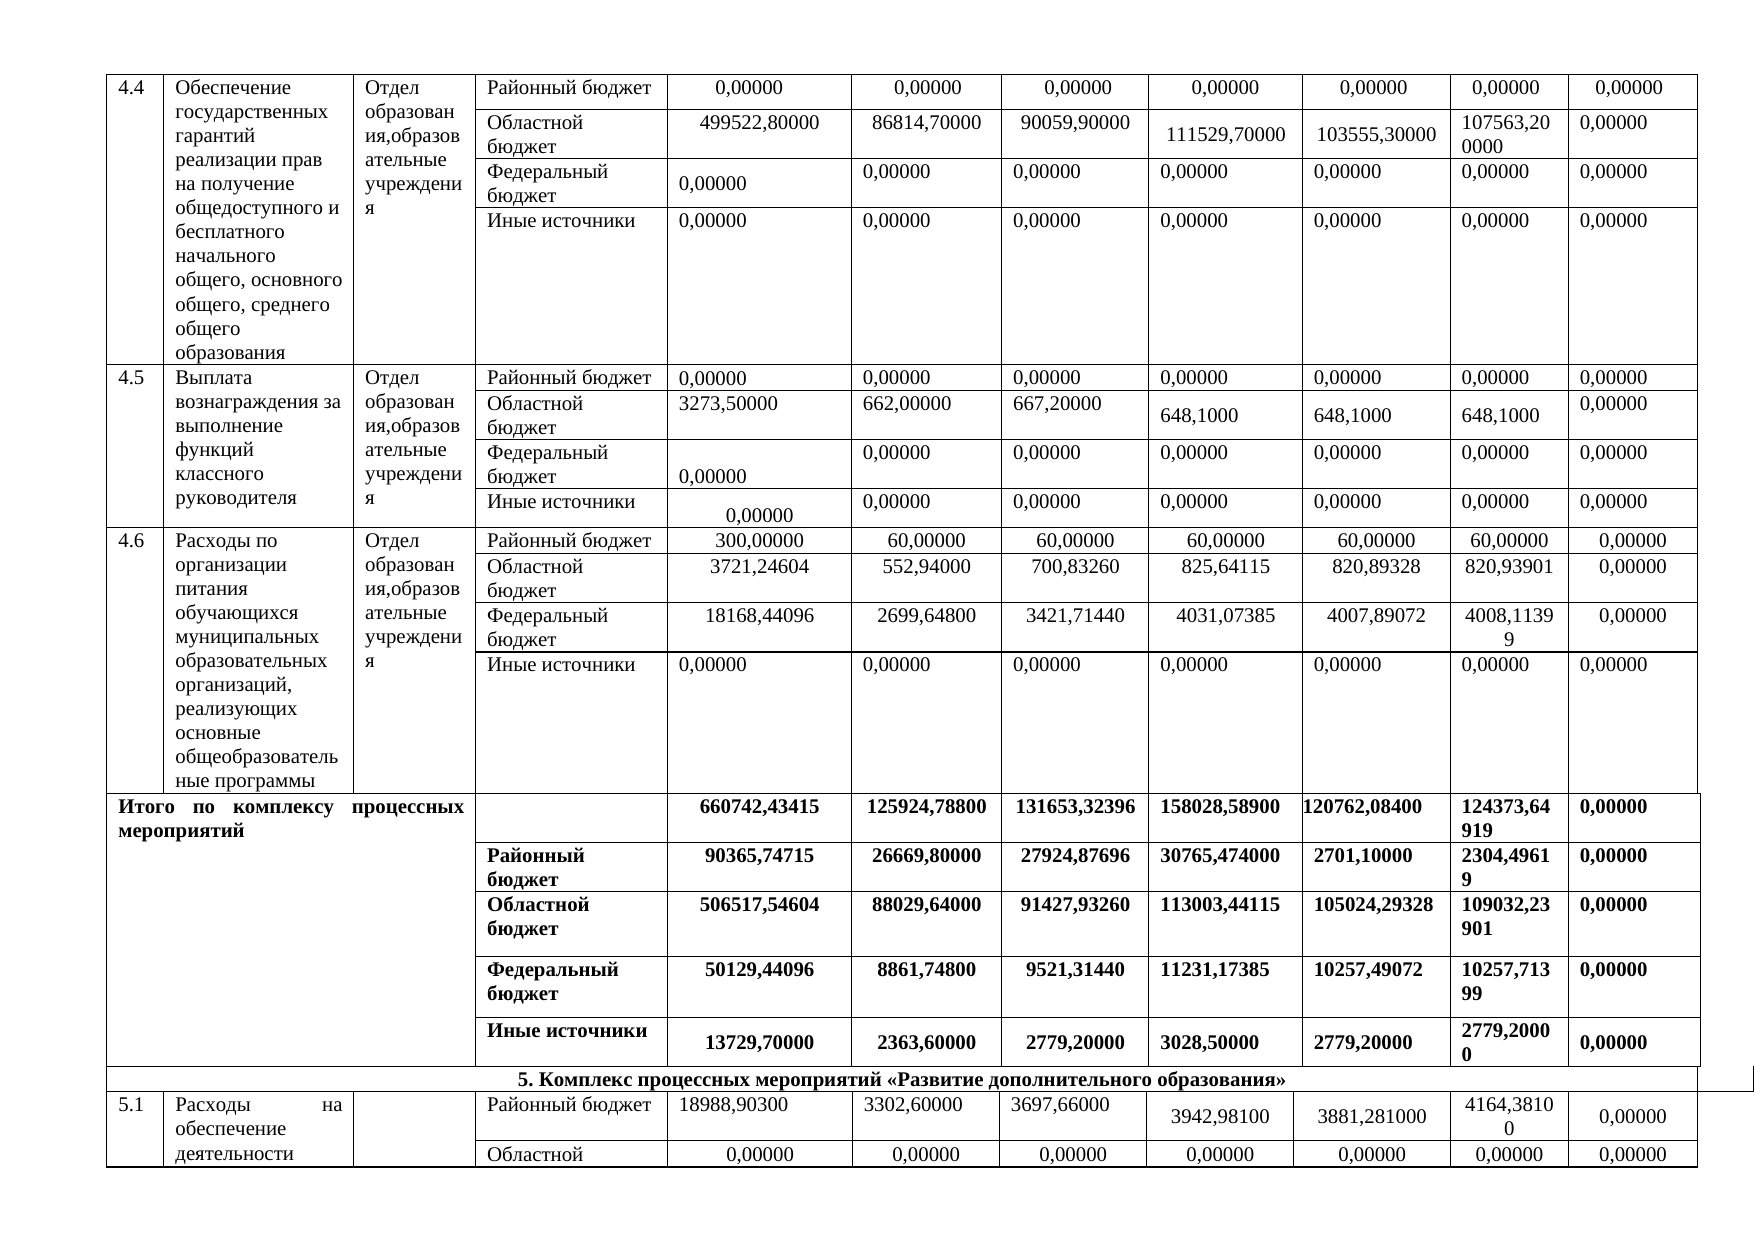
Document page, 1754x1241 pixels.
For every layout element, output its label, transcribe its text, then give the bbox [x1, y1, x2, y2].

table_cell 2779,20000 [1451, 1018, 1568, 1066]
table_cell 90059,90000 [1002, 110, 1148, 158]
table_cell 3881,281000 [1294, 1092, 1450, 1140]
table_cell 2779,20000 [1002, 1018, 1148, 1066]
table_cell 60,00000 [1149, 528, 1302, 553]
table_cell 0,00000 [1569, 365, 1697, 390]
table_cell 2779,20000 [1303, 1018, 1450, 1066]
table_cell 0,00000 [1451, 159, 1568, 207]
table_cell 107563,200000 [1451, 110, 1568, 158]
table_cell Районный бюджет [476, 365, 667, 390]
table_cell 5.1 [107, 1092, 163, 1166]
table_cell 2363,60000 [852, 1018, 1001, 1066]
table_cell 91427,93260 [1002, 892, 1148, 956]
table_cell 60,00000 [1002, 528, 1148, 553]
table_cell 0,00000 [1569, 1092, 1697, 1140]
table_cell 3273,50000 [668, 391, 851, 439]
table_cell 30765,474000 [1149, 843, 1302, 891]
table_cell 0,00000 [1303, 653, 1450, 792]
table_cell 0,00000 [668, 365, 851, 390]
table_cell 0,00000 [1002, 208, 1148, 364]
table_cell 0,00000 [1149, 489, 1302, 527]
table_cell 3302,60000 [853, 1092, 999, 1140]
table_cell 26669,80000 [852, 843, 1001, 891]
table_cell Итого по комплексу процессных мероприятий [107, 794, 475, 1066]
table_cell 0,00000 [1303, 365, 1450, 390]
table_cell 0,00000 [1303, 208, 1450, 364]
table_cell 0,00000 [1569, 554, 1697, 602]
table_cell Областной бюджет [476, 1141, 667, 1166]
table_cell 60,00000 [1303, 528, 1450, 553]
table_cell 820,89328 [1303, 554, 1450, 602]
table_cell Районный бюджет [476, 1092, 667, 1140]
table_cell 0,00000 [1569, 110, 1697, 158]
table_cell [354, 75, 475, 364]
table_cell 4.5 [107, 365, 163, 527]
table_cell Иные источники [476, 653, 667, 792]
table_cell 4031,07385 [1149, 603, 1302, 651]
table_cell 125924,78800 [852, 794, 1001, 842]
table_cell 0,00000 [1002, 440, 1148, 488]
table_cell 0,00000 [1569, 653, 1697, 792]
table_cell 109032,23901 [1451, 892, 1568, 956]
table_cell 4.6 [107, 528, 163, 792]
table_cell Областной бюджет [476, 892, 667, 956]
table_cell 0,00000 [852, 159, 1001, 207]
table_cell 111529,70000 [1149, 110, 1302, 158]
table_cell [476, 794, 667, 842]
table_cell Районный бюджет [476, 75, 667, 109]
table_cell 158028,58900 [1149, 794, 1302, 842]
table_cell 0,00000 [1149, 653, 1302, 792]
table_cell 667,20000 [1002, 391, 1148, 439]
table_cell 662,00000 [852, 391, 1001, 439]
table_cell 18988,90300 [668, 1092, 852, 1140]
table_cell 0,00000 [668, 208, 851, 364]
table_cell 3697,66000 [1000, 1092, 1146, 1140]
table_cell 90365,74715 [668, 843, 851, 891]
table_cell Иные источники [476, 208, 667, 364]
table_cell 0,00000 [1451, 208, 1568, 364]
table_cell 0,00000 [852, 365, 1001, 390]
table_cell 0,00000 [1303, 159, 1450, 207]
table_cell 4007,89072 [1303, 603, 1450, 651]
table_cell 0,00000 [1569, 391, 1697, 439]
table_cell Областной бюджет [476, 554, 667, 602]
table_cell 3942,98100 [1147, 1092, 1293, 1140]
table_cell 0,00000 [1149, 365, 1302, 390]
table_cell 4008,11399 [1451, 603, 1568, 651]
table_cell 0,00000 [1451, 653, 1568, 792]
table_cell Федеральный бюджет [476, 957, 667, 1017]
table_cell 88029,64000 [852, 892, 1001, 956]
table_cell 10257,49072 [1303, 957, 1450, 1017]
table_cell 0,00000 [1569, 489, 1697, 527]
table_cell 0,00000 [852, 489, 1001, 527]
table_cell 0,00000 [1569, 843, 1700, 891]
table_cell 0,00000 [1000, 1141, 1146, 1166]
table_cell 60,00000 [852, 528, 1001, 553]
table_cell 0,00000 [1294, 1141, 1450, 1166]
table_cell 0,00000 [1451, 365, 1568, 390]
table_cell Иные источники [476, 489, 667, 527]
table_cell 0,00000 [852, 75, 1001, 109]
table_cell 0,00000 [1149, 208, 1302, 364]
table_cell 820,93901 [1451, 554, 1568, 602]
table_cell 131653,32396 [1002, 794, 1148, 842]
table_cell 0,00000 [853, 1141, 999, 1166]
table_cell 0,00000 [1149, 440, 1302, 488]
table_cell 120762,08400 [1303, 794, 1450, 842]
table_cell Районный бюджет [476, 843, 667, 891]
table_cell 300,00000 [668, 528, 851, 553]
table_cell Федеральный бюджет [476, 159, 667, 207]
table_cell 0,00000 [668, 75, 851, 109]
table_cell 105024,29328 [1303, 892, 1450, 956]
table_cell 506517,54604 [668, 892, 851, 956]
table_cell 499522,80000 [668, 110, 851, 158]
table_cell 0,00000 [668, 159, 851, 207]
table_cell 27924,87696 [1002, 843, 1148, 891]
table_cell 0,00000 [1569, 1018, 1700, 1066]
table_cell Областной бюджет [476, 110, 667, 158]
table_cell 10257,71399 [1451, 957, 1568, 1017]
table_cell Федеральный бюджет [476, 603, 667, 651]
table_cell 0,00000 [1303, 489, 1450, 527]
table_cell Федеральный бюджет [476, 440, 667, 488]
table_cell Иные источники [476, 1018, 667, 1066]
table_cell 124373,64919 [1451, 794, 1568, 842]
table_cell 13729,70000 [668, 1018, 851, 1066]
table_cell 8861,74800 [852, 957, 1001, 1017]
table_cell 50129,44096 [668, 957, 851, 1017]
table_cell 0,00000 [1303, 440, 1450, 488]
table_cell Расходы по организации питания обучающихся муниципальных образовательных организаций, реализующих основные общеобразовательные программы [164, 528, 353, 792]
table_cell 700,83260 [1002, 554, 1148, 602]
table_cell 0,00000 [1002, 159, 1148, 207]
table_cell 825,64115 [1149, 554, 1302, 602]
table_cell Выплата вознаграждения за выполнение функций классного руководителя [164, 365, 353, 527]
table_cell 0,00000 [1569, 892, 1700, 956]
table_cell 0,00000 [852, 653, 1001, 792]
table_cell 3721,24604 [668, 554, 851, 602]
table_cell 0,00000 [1569, 75, 1697, 109]
table_cell 5. Комплекс процессных мероприятий «Развитие дополнительного образования» [107, 1067, 1697, 1091]
table_cell 660742,43415 [668, 794, 851, 842]
table_cell 0,00000 [1569, 159, 1697, 207]
table_cell 0,00000 [1147, 1141, 1293, 1166]
table_cell 3421,71440 [1002, 603, 1148, 651]
table_cell 9521,31440 [1002, 957, 1148, 1017]
table_cell 0,00000 [1002, 653, 1148, 792]
table_cell 4.4 [107, 75, 163, 364]
table_cell 0,00000 [1569, 208, 1697, 364]
table_cell Обеспечение государственных гарантий реализации прав на получение общедоступного и бесплатного начального общего, основного общего, среднего общего образования [164, 75, 353, 364]
table_cell 0,00000 [1002, 75, 1148, 109]
table_cell Областной бюджет [476, 391, 667, 439]
table_cell 648,1000 [1451, 391, 1568, 439]
table_cell 113003,44115 [1149, 892, 1302, 956]
table_cell [354, 1092, 475, 1166]
table_cell 0,00000 [1149, 159, 1302, 207]
table_cell 0,00000 [1569, 794, 1700, 842]
table_cell 0,00000 [1451, 75, 1568, 109]
table_cell 552,94000 [852, 554, 1001, 602]
table_cell 0,00000 [1451, 440, 1568, 488]
table_cell 2699,64800 [852, 603, 1001, 651]
table_cell 0,00000 [1002, 489, 1148, 527]
table_cell Расходы на обеспечение деятельности муниципальных учреждений [164, 1092, 353, 1166]
table_cell 0,00000 [1303, 75, 1450, 109]
table_cell Отдел образования,образовательные учреждения [354, 528, 475, 792]
table_cell [1698, 1066, 1753, 1091]
table_cell 0,00000 [668, 440, 851, 488]
table_cell 0,00000 [1569, 440, 1697, 488]
table_cell 3028,50000 [1149, 1018, 1302, 1066]
table_cell 0,00000 [1569, 1141, 1697, 1166]
table_cell Отдел образования,образовательные учреждения [354, 365, 475, 527]
table_cell 103555,30000 [1303, 110, 1450, 158]
table_cell 0,00000 [852, 208, 1001, 364]
table_cell 0,00000 [852, 440, 1001, 488]
table_cell 11231,17385 [1149, 957, 1302, 1017]
table_cell 18168,44096 [668, 603, 851, 651]
table_cell 86814,70000 [852, 110, 1001, 158]
table_cell 4164,38100 [1451, 1092, 1568, 1140]
table_cell 0,00000 [1569, 957, 1700, 1017]
table_cell 2701,10000 [1303, 843, 1450, 891]
table_cell 0,00000 [1569, 603, 1697, 651]
table_cell 0,00000 [1451, 489, 1568, 527]
table_cell Районный бюджет [476, 528, 667, 553]
table_cell 2304,49619 [1451, 843, 1568, 891]
table_cell 0,00000 [1451, 1141, 1568, 1166]
table_cell 60,00000 [1451, 528, 1568, 553]
table_cell 0,00000 [668, 1141, 852, 1166]
table_cell 0,00000 [668, 489, 851, 527]
table_cell 648,1000 [1149, 391, 1302, 439]
table_cell 0,00000 [1002, 365, 1148, 390]
table_cell 0,00000 [1149, 75, 1302, 109]
table_cell 0,00000 [1569, 528, 1697, 553]
table_cell 648,1000 [1303, 391, 1450, 439]
table_cell 0,00000 [668, 653, 851, 792]
